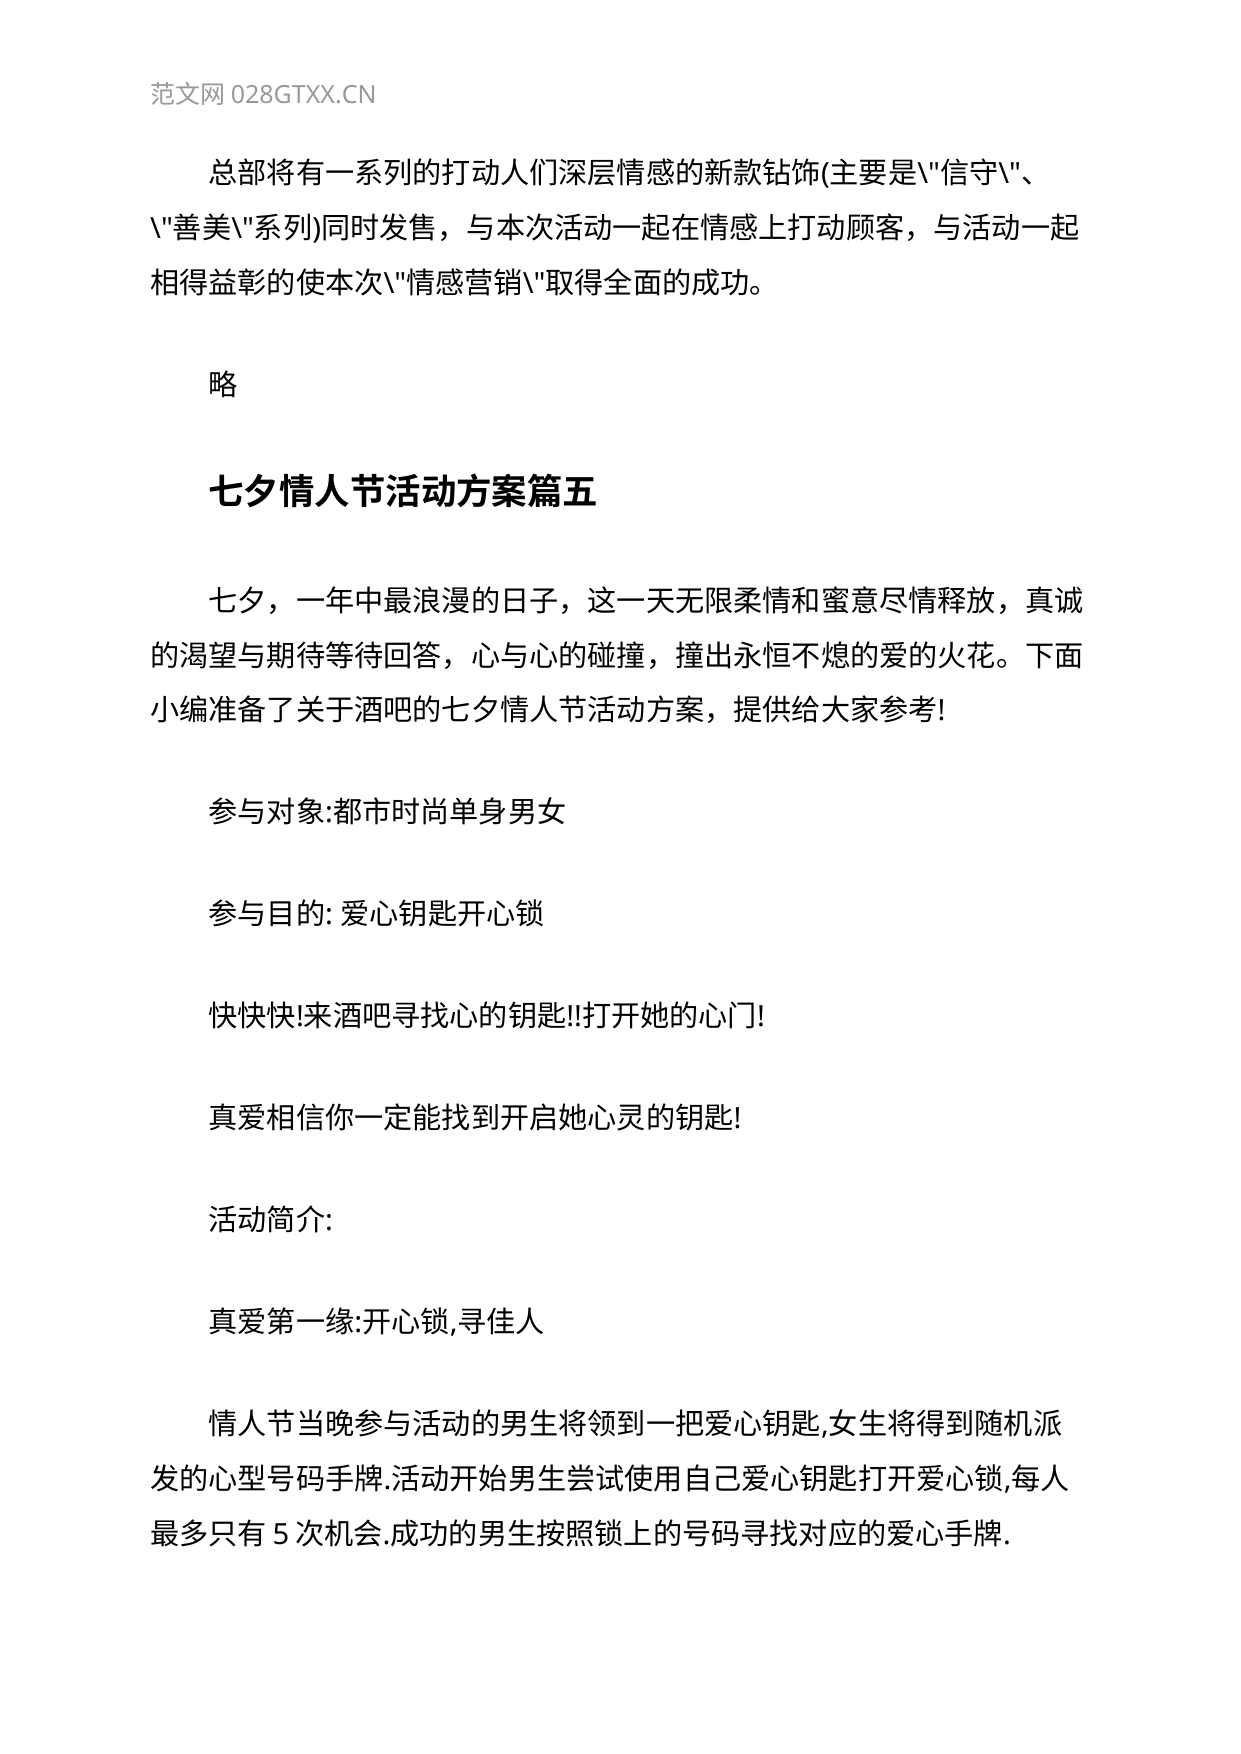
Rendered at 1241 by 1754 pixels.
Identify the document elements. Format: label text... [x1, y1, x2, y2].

text 总部将有一系列的打动人们深层情感的新款钻饰(主要是\"信守\"、\"善美\"系列)同时发售，与本次活动一起在情感上打动顾客，与活动一起相得益彰的使本次\"情感营销\"取得全面的成功。 [150, 150, 1090, 302]
text 快快快!来酒吧寻找心的钥匙!!打开她的心门! [150, 993, 1090, 1035]
text 七夕，一年中最浪漫的日子，这一天无限柔情和蜜意尽情释放，真诚的渴望与期待等待回答，心与心的碰撞，撞出永恒不熄的爱的火花。下面小编准备了关于酒吧的七夕情人节活动方案，提供给大家参考! [150, 577, 1090, 729]
text 活动简介: [150, 1197, 1090, 1239]
text 略 [150, 362, 1090, 404]
text 七夕情人节活动方案篇五 [150, 464, 1090, 515]
text 参与目的: 爱心钥匙开心锁 [150, 891, 1090, 933]
text 情人节当晚参与活动的男生将领到一把爱心钥匙,女生将得到随机派发的心型号码手牌.活动开始男生尝试使用自己爱心钥匙打开爱心锁,每人最多只有5次机会.成功的男生按照锁上的号码寻找对应的爱心手牌. [150, 1401, 1090, 1553]
text 真爱相信你一定能找到开启她心灵的钥匙! [150, 1095, 1090, 1137]
text 参与对象:都市时尚单身男女 [150, 789, 1090, 831]
text 真爱第一缘:开心锁,寻佳人 [150, 1299, 1090, 1341]
